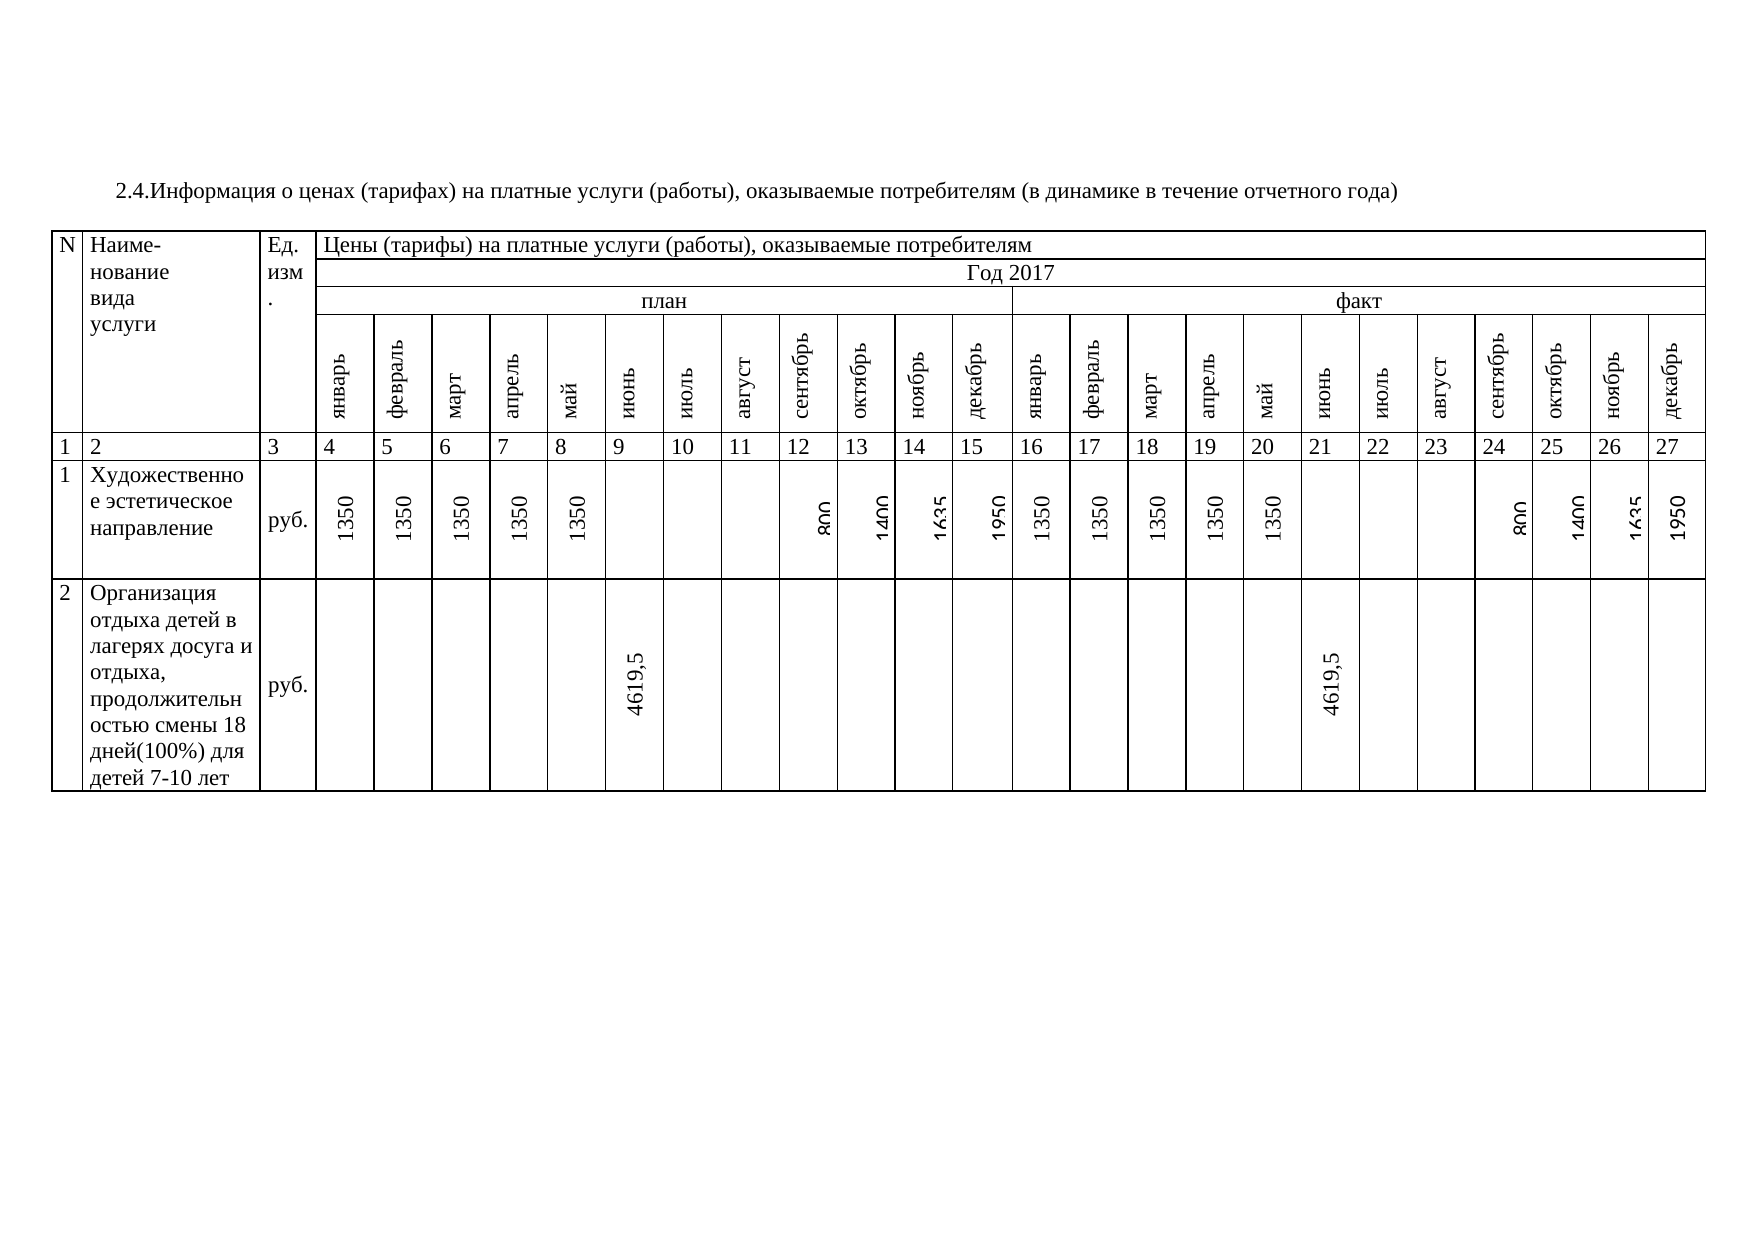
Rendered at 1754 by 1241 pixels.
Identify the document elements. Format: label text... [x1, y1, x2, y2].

table_cell 800 [780, 461, 837, 578]
table_cell 2 [83, 433, 259, 460]
table_cell 15 [953, 433, 1012, 460]
table_cell май [1244, 315, 1301, 432]
table_cell Организация отдыха детей в лагерях досуга и отдыха, продолжительностью смены 18 дней(100%) для детей 7-10 лет [83, 580, 259, 790]
table_cell [953, 580, 1012, 790]
table_cell [1187, 580, 1243, 790]
table_cell [722, 461, 779, 578]
table_cell [1360, 580, 1417, 790]
table_cell [1418, 580, 1474, 790]
table_cell 1 [53, 461, 82, 578]
table_cell [1649, 580, 1705, 790]
table_header N [53, 232, 82, 432]
table_cell [1533, 580, 1590, 790]
table_cell февраль [1071, 315, 1127, 432]
table_cell сентябрь [1476, 315, 1532, 432]
table_cell 11 [722, 433, 779, 460]
table_cell Год 2017 [317, 260, 1705, 286]
table_cell июль [1360, 315, 1417, 432]
table_cell 1350 [375, 461, 431, 578]
table_cell 4619,5 [606, 580, 663, 790]
table_cell январь [317, 315, 373, 432]
table_cell 25 [1533, 433, 1590, 460]
table_cell [375, 580, 431, 790]
table_cell [491, 580, 547, 790]
table_header Ед. изм. [261, 232, 315, 432]
table_cell 9 [606, 433, 663, 460]
table_cell 1350 [1013, 461, 1069, 578]
table_cell 1350 [1129, 461, 1185, 578]
table_cell [838, 580, 894, 790]
table_cell февраль [375, 315, 431, 432]
table_cell 26 [1591, 433, 1648, 460]
table_cell 8 [548, 433, 605, 460]
table_cell [606, 461, 663, 578]
table_cell 1350 [548, 461, 605, 578]
table_cell [722, 580, 779, 790]
table_cell [1071, 580, 1127, 790]
table_cell ноябрь [896, 315, 952, 432]
table_cell декабрь [953, 315, 1012, 432]
table_cell 5 [375, 433, 431, 460]
table_cell 21 [1302, 433, 1359, 460]
table_cell 20 [1244, 433, 1301, 460]
table_cell [1302, 461, 1359, 578]
table_cell 1635 [1591, 461, 1648, 578]
table_cell март [433, 315, 489, 432]
table_cell январь [1013, 315, 1069, 432]
table_cell 1350 [317, 461, 373, 578]
table_cell 1950 [953, 461, 1012, 578]
table_cell март [1129, 315, 1185, 432]
table_cell 1 [53, 433, 82, 460]
table_cell 1950 1950 [1649, 461, 1705, 578]
table_cell 1400 [1533, 461, 1590, 578]
table_cell руб. [261, 580, 315, 790]
table_cell октябрь [838, 315, 894, 432]
table_cell руб. [261, 461, 315, 578]
table_cell [1591, 580, 1648, 790]
table_cell [664, 580, 721, 790]
table_cell апрель [1187, 315, 1243, 432]
table_cell 800 [1476, 461, 1532, 578]
table_cell 13 [838, 433, 894, 460]
table_cell [896, 580, 952, 790]
table_cell 4 [317, 433, 373, 460]
table_cell 14 [896, 433, 952, 460]
table_cell [548, 580, 605, 790]
table_cell ноябрь [1591, 315, 1648, 432]
table_cell октябрь [1533, 315, 1590, 432]
table_cell Художественное эстетическое направление [83, 461, 259, 578]
table_cell 7 [491, 433, 547, 460]
table_cell 10 [664, 433, 721, 460]
table_cell [1476, 580, 1532, 790]
table_cell [1129, 580, 1185, 790]
table_cell 1635 [896, 461, 952, 578]
table_cell [1418, 461, 1474, 578]
table_cell 6 [433, 433, 489, 460]
table_cell 22 [1360, 433, 1417, 460]
table_cell 1350 [433, 461, 489, 578]
table_cell 12 [780, 433, 837, 460]
table_cell июнь [1302, 315, 1359, 432]
table_cell август [1418, 315, 1474, 432]
table_cell 1350 [1244, 461, 1301, 578]
table_cell июнь [606, 315, 663, 432]
table_cell 1350 [491, 461, 547, 578]
table_cell факт [1013, 287, 1705, 314]
table_cell 1350 [1071, 461, 1127, 578]
table_cell [433, 580, 489, 790]
table_cell 16 [1013, 433, 1069, 460]
table_cell апрель [491, 315, 547, 432]
table_cell август [722, 315, 779, 432]
table_cell 2 [53, 580, 82, 790]
table_cell [1244, 580, 1301, 790]
table_cell 1400 [838, 461, 894, 578]
table_cell 19 [1187, 433, 1243, 460]
table_cell сентябрь [780, 315, 837, 432]
table_cell план [317, 287, 1012, 314]
table_header Наиме- нование вида услуги [83, 232, 259, 432]
table_cell декабрь [1649, 315, 1705, 432]
table_cell 3 [261, 433, 315, 460]
table_cell 4619,5 [1302, 580, 1359, 790]
table_cell июль [664, 315, 721, 432]
table_header Цены (тарифы) на платные услуги (работы), оказываемые потребителям [317, 232, 1705, 258]
table_cell май [548, 315, 605, 432]
text 2.4.Информация о ценах (тарифах) на платные услуги (работы), оказываемые потребителям (в динамике в течение отчетного года) [59, 177, 1713, 203]
table_cell 18 [1129, 433, 1185, 460]
table_cell [780, 580, 837, 790]
table_cell [1360, 461, 1417, 578]
table_cell [664, 461, 721, 578]
table_cell 1350 [1187, 461, 1243, 578]
table_cell [1013, 580, 1069, 790]
table_cell [317, 580, 373, 790]
table_cell 17 [1071, 433, 1127, 460]
table_cell 23 [1418, 433, 1474, 460]
table_cell 27 [1649, 433, 1705, 460]
table_cell 24 [1476, 433, 1532, 460]
